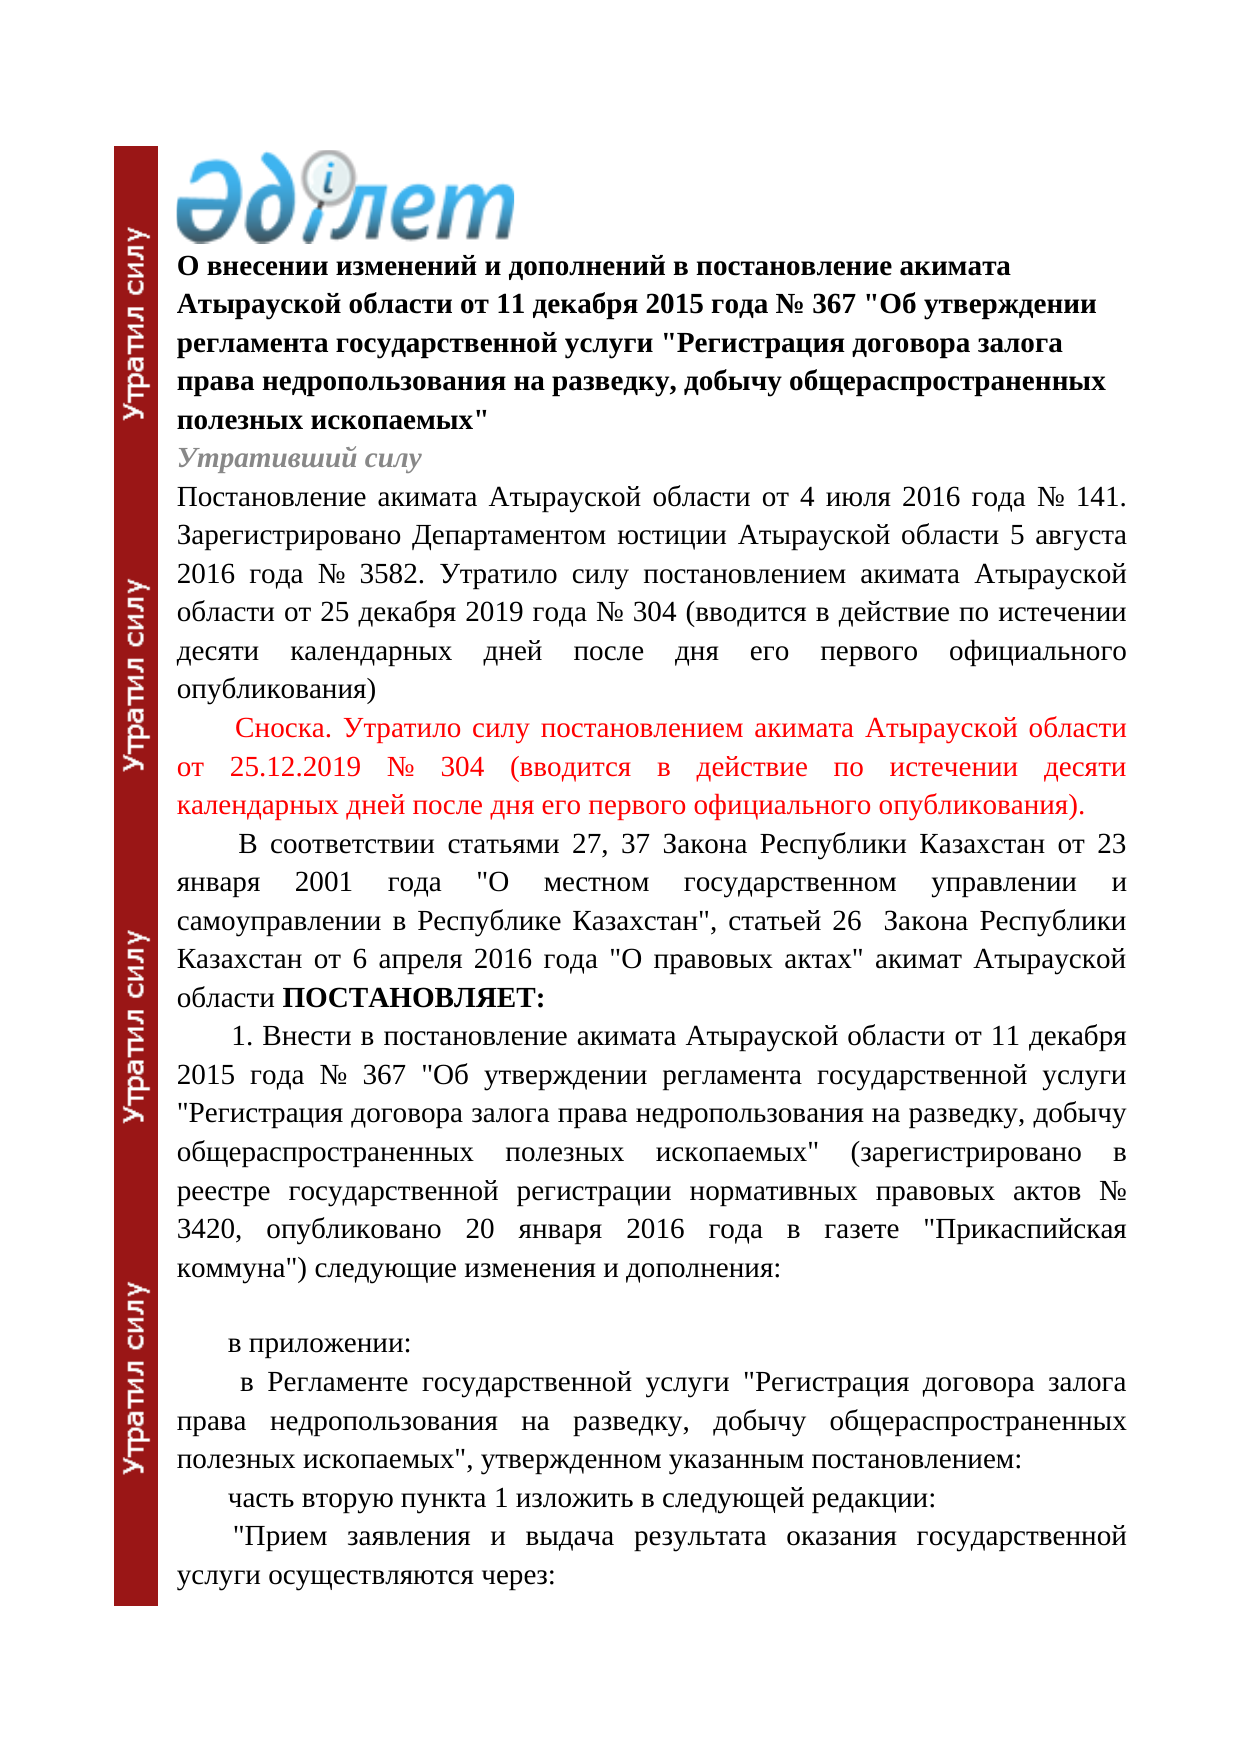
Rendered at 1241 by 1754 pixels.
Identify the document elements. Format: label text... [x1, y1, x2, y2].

text В соответствии статьями 27, 37 Закона Республики Казахстан от 23 января 2001 года "О местном государственном управлении и самоуправлении в Республике Казахстан", статьей 26 Закона Республики Казахстан от 6 апреля 2016 года "О правовых актах" акимат Атырауской области ПОСТАНОВЛЯЕТ: [112, 826, 1128, 1013]
text в приложении: [112, 1326, 1128, 1359]
text О внесении изменений и дополнений в постановление акимата Атырауской области от 11 декабря 2015 года № 367 "Об утверждении регламента государственной услуги "Регистрация договора залога права недропользования на разведку, добычу общераспространенных полезных ископаемых" [112, 248, 1128, 435]
picture [114, 1475, 158, 1480]
picture [114, 146, 158, 248]
text в Регламенте государственной услуги "Регистрация договора залога права недропользования на разведку, добычу общераспространенных полезных ископаемых", утвержденном указанным постановлением: [112, 1364, 1128, 1475]
text Постановление акимата Атырауской области от 4 июля 2016 года № 141. Зарегистрировано Департаментом юстиции Атырауской области 5 августа 2016 года № 3582. Утратило силу постановлением акимата Атырауской области от 25 декабря 2019 года № 304 (вводится в действие по истечении десяти календарных дней после дня его первого официального опубликования) [112, 479, 1128, 705]
text часть вторую пункта 1 изложить в следующей редакции: [112, 1480, 1128, 1513]
picture [114, 1359, 158, 1364]
picture [114, 1283, 158, 1326]
picture [114, 1590, 158, 1606]
text "Прием заявления и выдача результата оказания государственной услуги осуществляются через: [112, 1518, 1128, 1590]
picture [114, 1513, 158, 1518]
text 1. Внести в постановление акимата Атырауской области от 11 декабря 2015 года № 367 "Об утверждении регламента государственной услуги "Регистрация договора залога права недропользования на разведку, добычу общераспространенных полезных ископаемых" (зарегистрировано в реестре государственной регистрации нормативных правовых актов № 3420, опубликовано 20 января 2016 года в газете "Прикаспийская коммуна") следующие изменения и дополнения: [112, 1018, 1128, 1283]
text Сноска. Утратило силу постановлением акимата Атырауской области от 25.12.2019 № 304 (вводится в действие по истечении десяти календарных дней после дня его первого официального опубликования). [112, 710, 1128, 821]
picture [176, 150, 515, 244]
picture [114, 1013, 158, 1018]
text Утративший силу [112, 440, 1128, 474]
picture [114, 435, 158, 440]
picture [114, 474, 158, 479]
picture [114, 821, 158, 826]
picture [114, 705, 158, 710]
